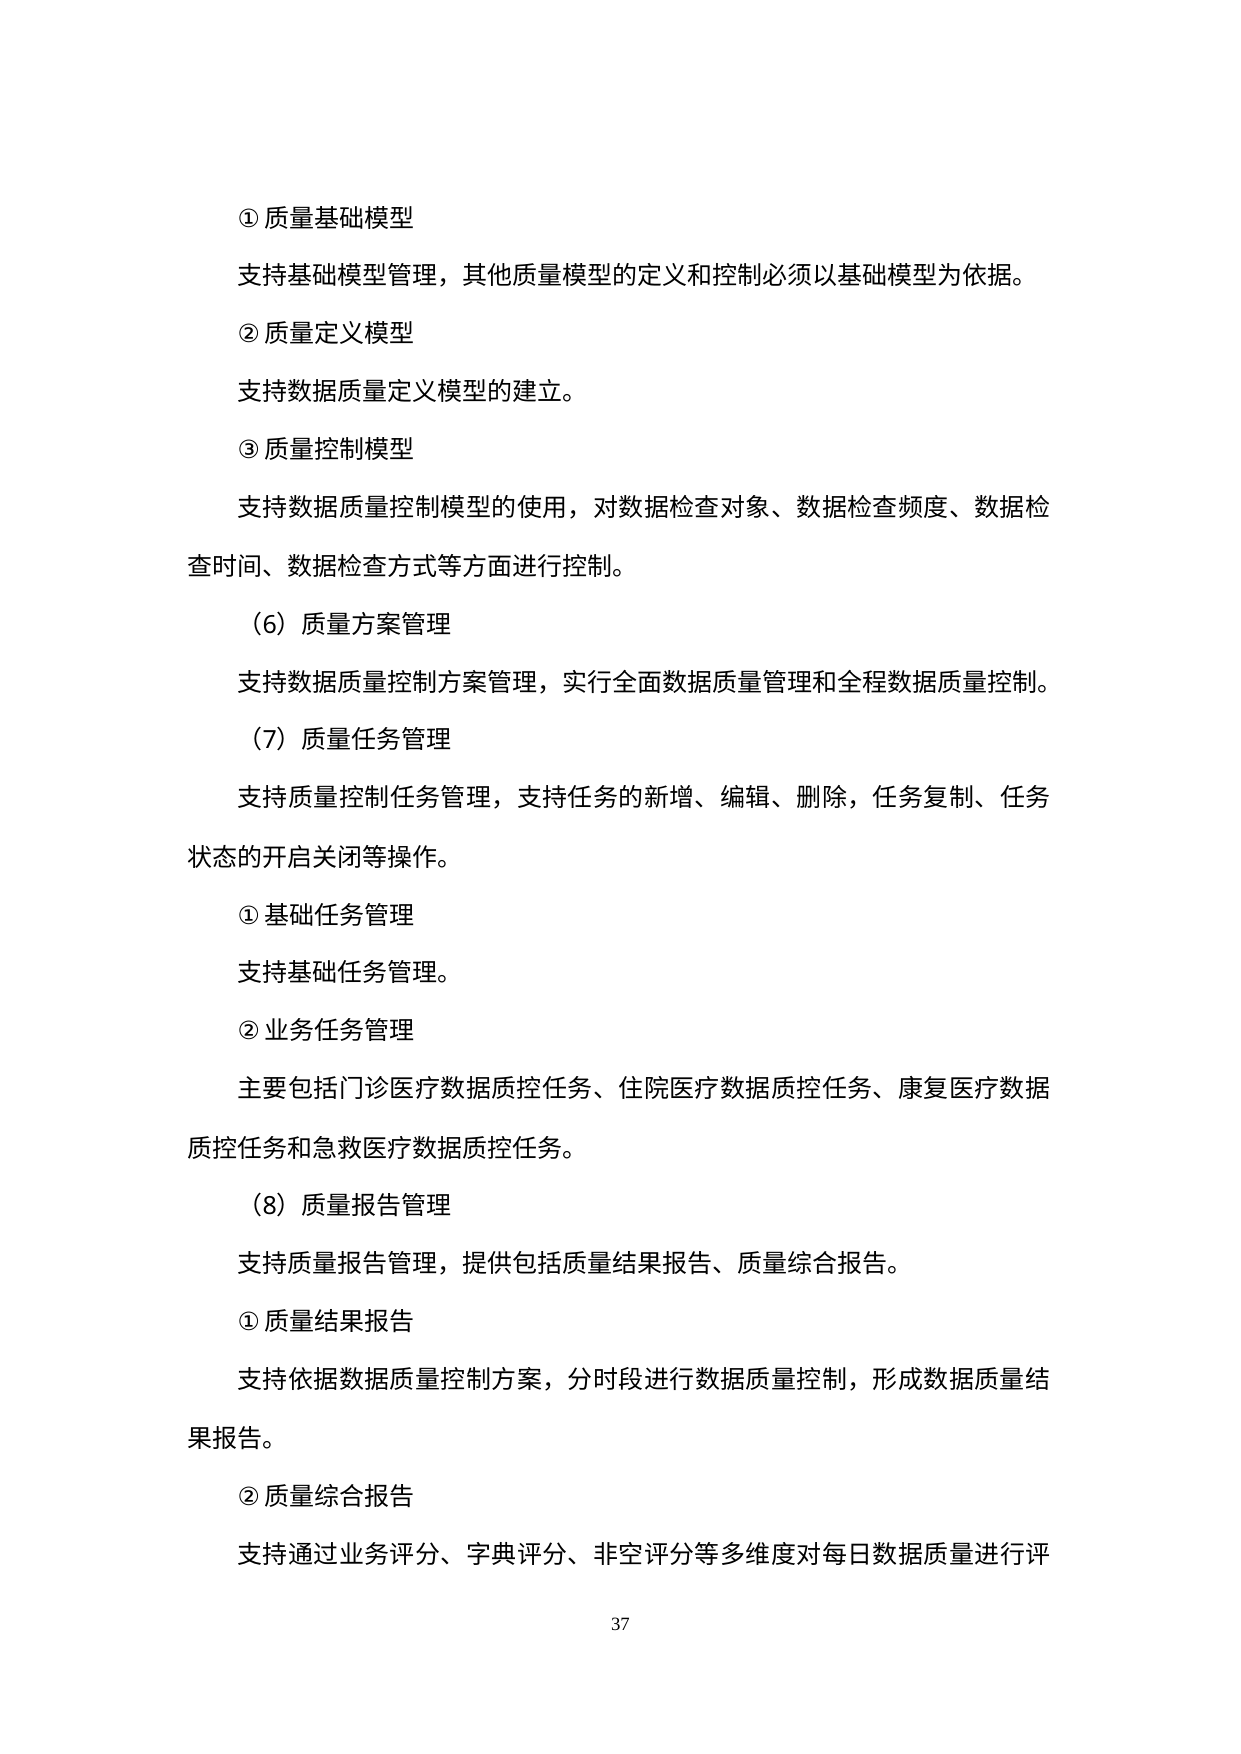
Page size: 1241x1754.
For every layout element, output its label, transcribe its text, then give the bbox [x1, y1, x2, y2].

text 支持数据质量控制方案管理，实行全面数据质量管理和全程数据质量控制。 [187, 661, 1053, 700]
text 支持依据数据质量控制方案，分时段进行数据质量控制，形成数据质量结果报告。 [187, 1358, 1053, 1457]
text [187, 1533, 1053, 1572]
text ②业务任务管理 [187, 1009, 1053, 1049]
text 支持数据质量定义模型的建立。 [187, 370, 1053, 409]
text ①质量基础模型 [187, 196, 1053, 236]
text 支持数据质量控制模型的使用，对数据检查对象、数据检查频度、数据检查时间、数据检查方式等方面进行控制。 [187, 485, 1053, 584]
text 支持质量报告管理，提供包括质量结果报告、质量综合报告。 [187, 1242, 1053, 1282]
text （6）质量方案管理 [187, 603, 1053, 642]
text 主要包括门诊医疗数据质控任务、住院医疗数据质控任务、康复医疗数据质控任务和急救医疗数据质控任务。 [187, 1067, 1053, 1166]
text （8）质量报告管理 [187, 1184, 1053, 1224]
text （7）质量任务管理 [187, 718, 1053, 758]
text ②质量综合报告 [187, 1475, 1053, 1514]
text 支持基础任务管理。 [187, 951, 1053, 991]
text 支持质量控制任务管理，支持任务的新增、编辑、删除，任务复制、任务状态的开启关闭等操作。 [187, 776, 1053, 875]
text 支持基础模型管理，其他质量模型的定义和控制必须以基础模型为依据。 [187, 254, 1053, 294]
text ②质量定义模型 [187, 312, 1053, 352]
text ①基础任务管理 [187, 893, 1053, 933]
text ①质量结果报告 [187, 1300, 1053, 1339]
text ③质量控制模型 [187, 428, 1053, 467]
